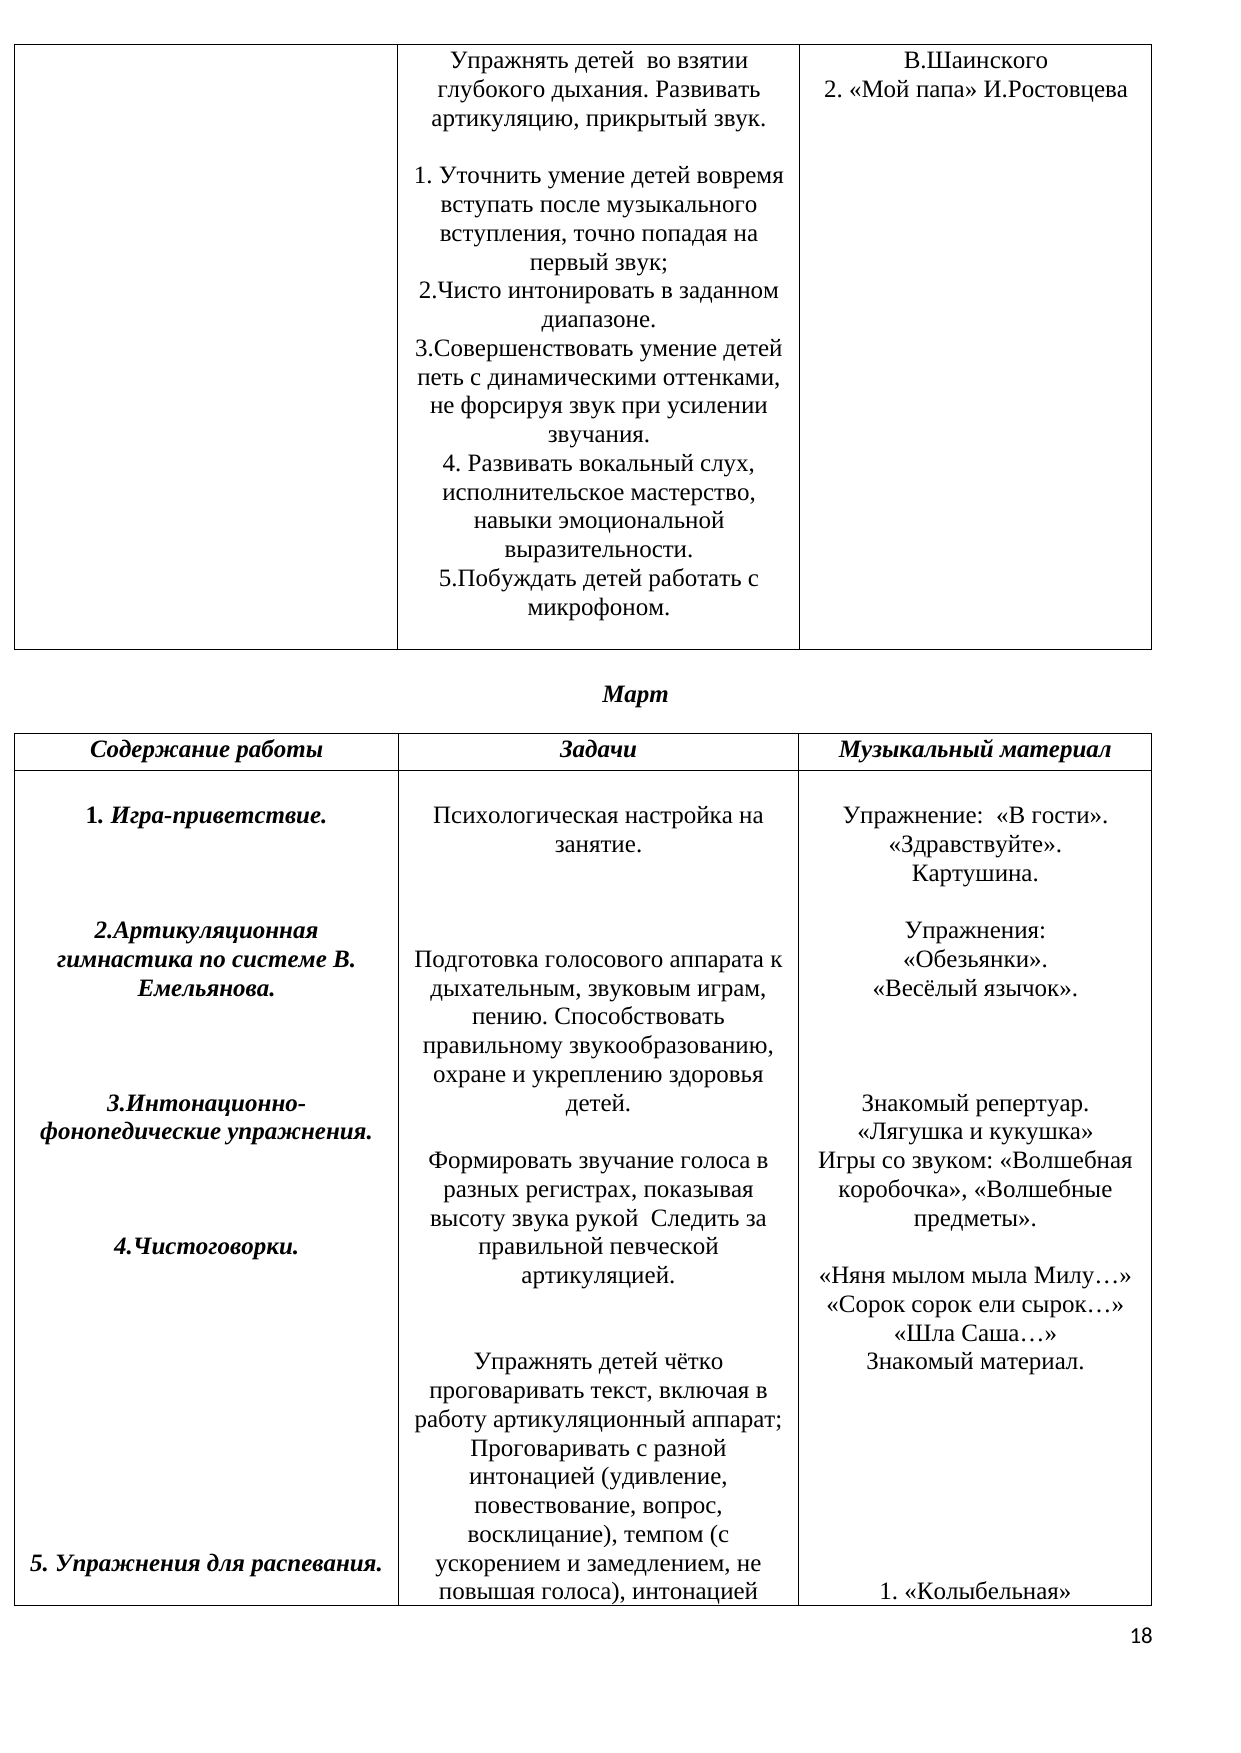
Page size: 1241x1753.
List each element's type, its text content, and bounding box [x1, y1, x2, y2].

table_header Задачи [399, 734, 798, 770]
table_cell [799, 771, 1151, 1605]
text Март [118, 679, 1152, 708]
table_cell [800, 45, 1151, 649]
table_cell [398, 45, 799, 649]
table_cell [15, 771, 398, 1605]
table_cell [399, 771, 798, 1605]
table_header Содержание работы [15, 734, 398, 770]
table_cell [15, 45, 397, 649]
table_header Музыкальный материал [799, 734, 1151, 770]
